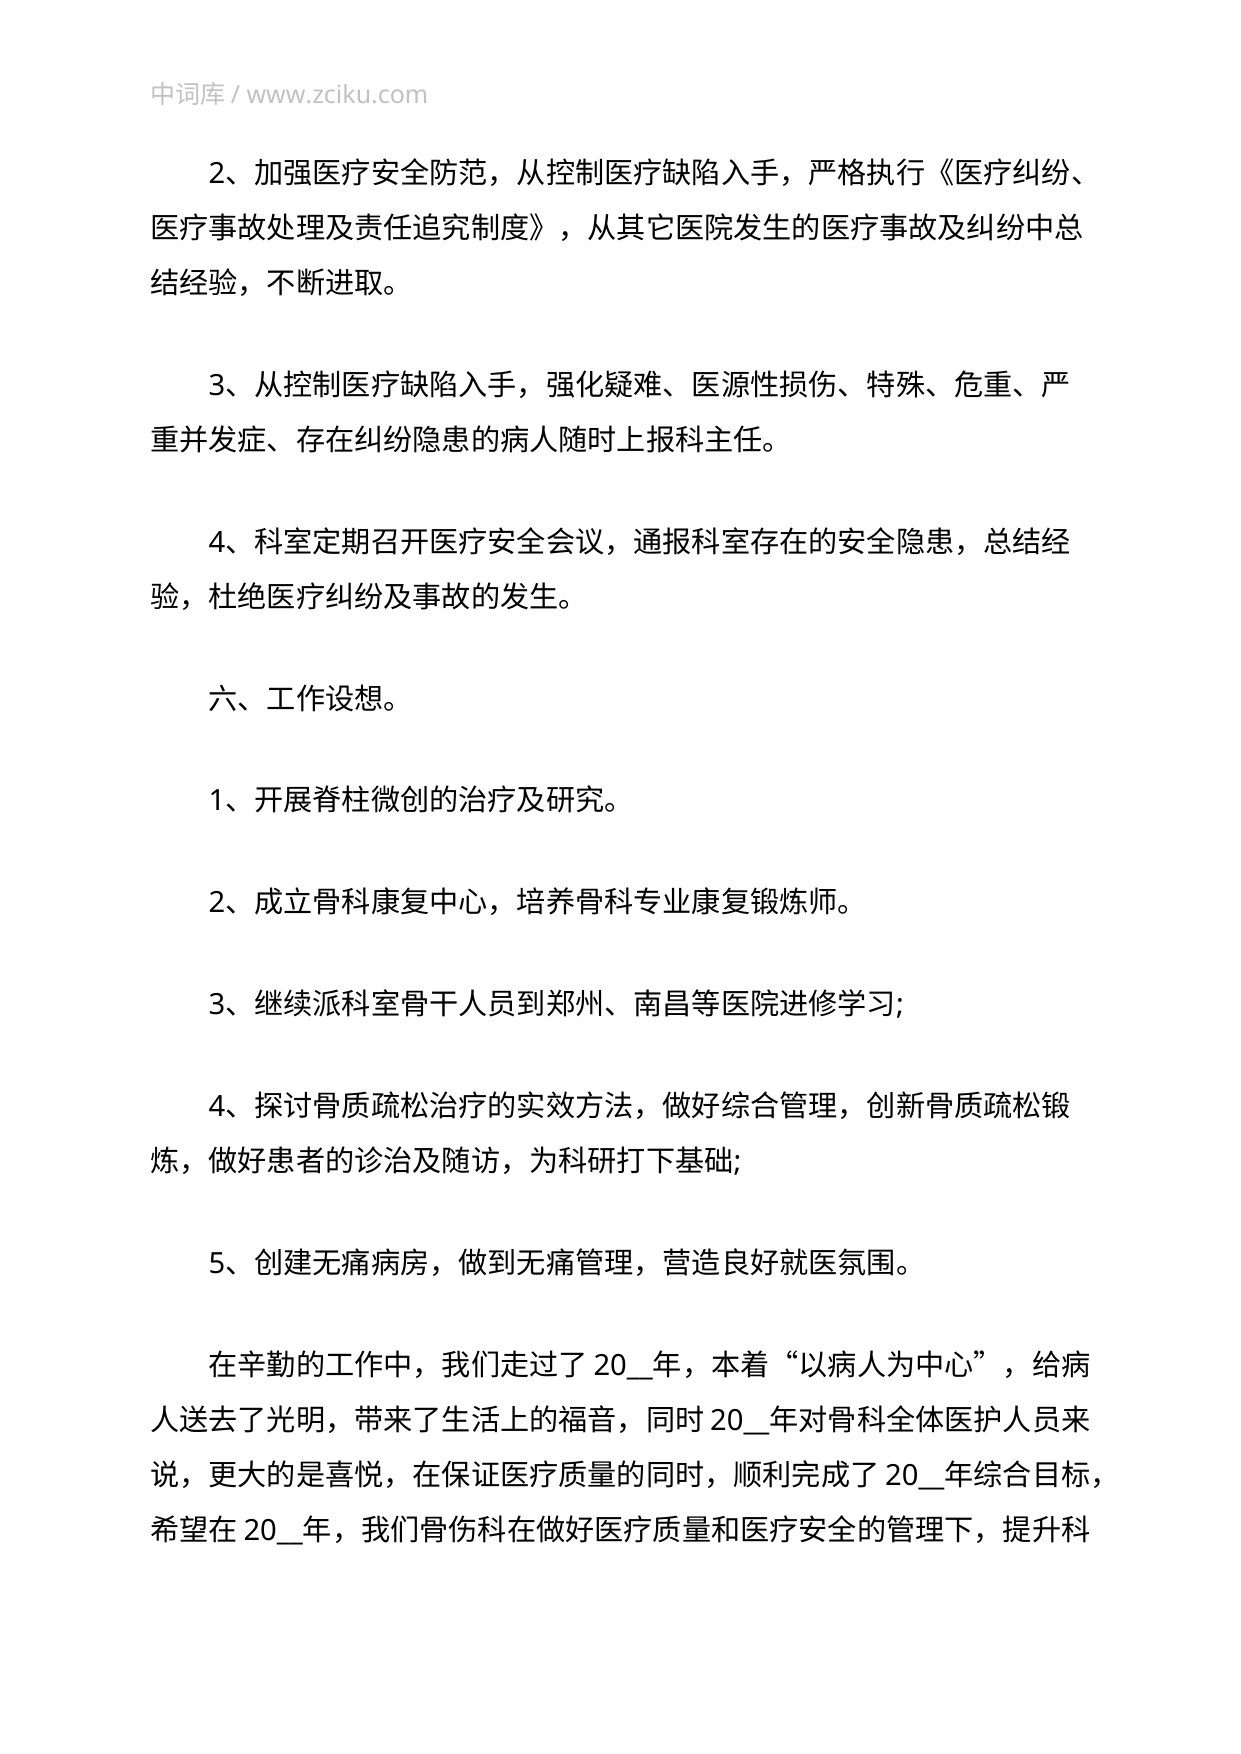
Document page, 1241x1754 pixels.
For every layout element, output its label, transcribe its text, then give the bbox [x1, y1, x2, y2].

text 2、加强医疗安全防范，从控制医疗缺陷入手，严格执行《医疗纠纷、医疗事故处理及责任追究制度》，从其它医院发生的医疗事故及纠纷中总结经验，不断进取。 [150, 150, 1090, 302]
text 3、继续派科室骨干人员到郑州、南昌等医院进修学习; [150, 981, 1090, 1023]
text 4、探讨骨质疏松治疗的实效方法，做好综合管理，创新骨质疏松锻炼，做好患者的诊治及随访，为科研打下基础; [150, 1083, 1090, 1180]
text 1、开展脊柱微创的治疗及研究。 [150, 777, 1090, 819]
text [150, 1342, 1090, 1549]
text 3、从控制医疗缺陷入手，强化疑难、医源性损伤、特殊、危重、严重并发症、存在纠纷隐患的病人随时上报科主任。 [150, 362, 1090, 459]
text 2、成立骨科康复中心，培养骨科专业康复锻炼师。 [150, 879, 1090, 921]
text 六、工作设想。 [150, 675, 1090, 717]
text 4、科室定期召开医疗安全会议，通报科室存在的安全隐患，总结经验，杜绝医疗纠纷及事故的发生。 [150, 518, 1090, 616]
text 5、创建无痛病房，做到无痛管理，营造良好就医氛围。 [150, 1240, 1090, 1282]
